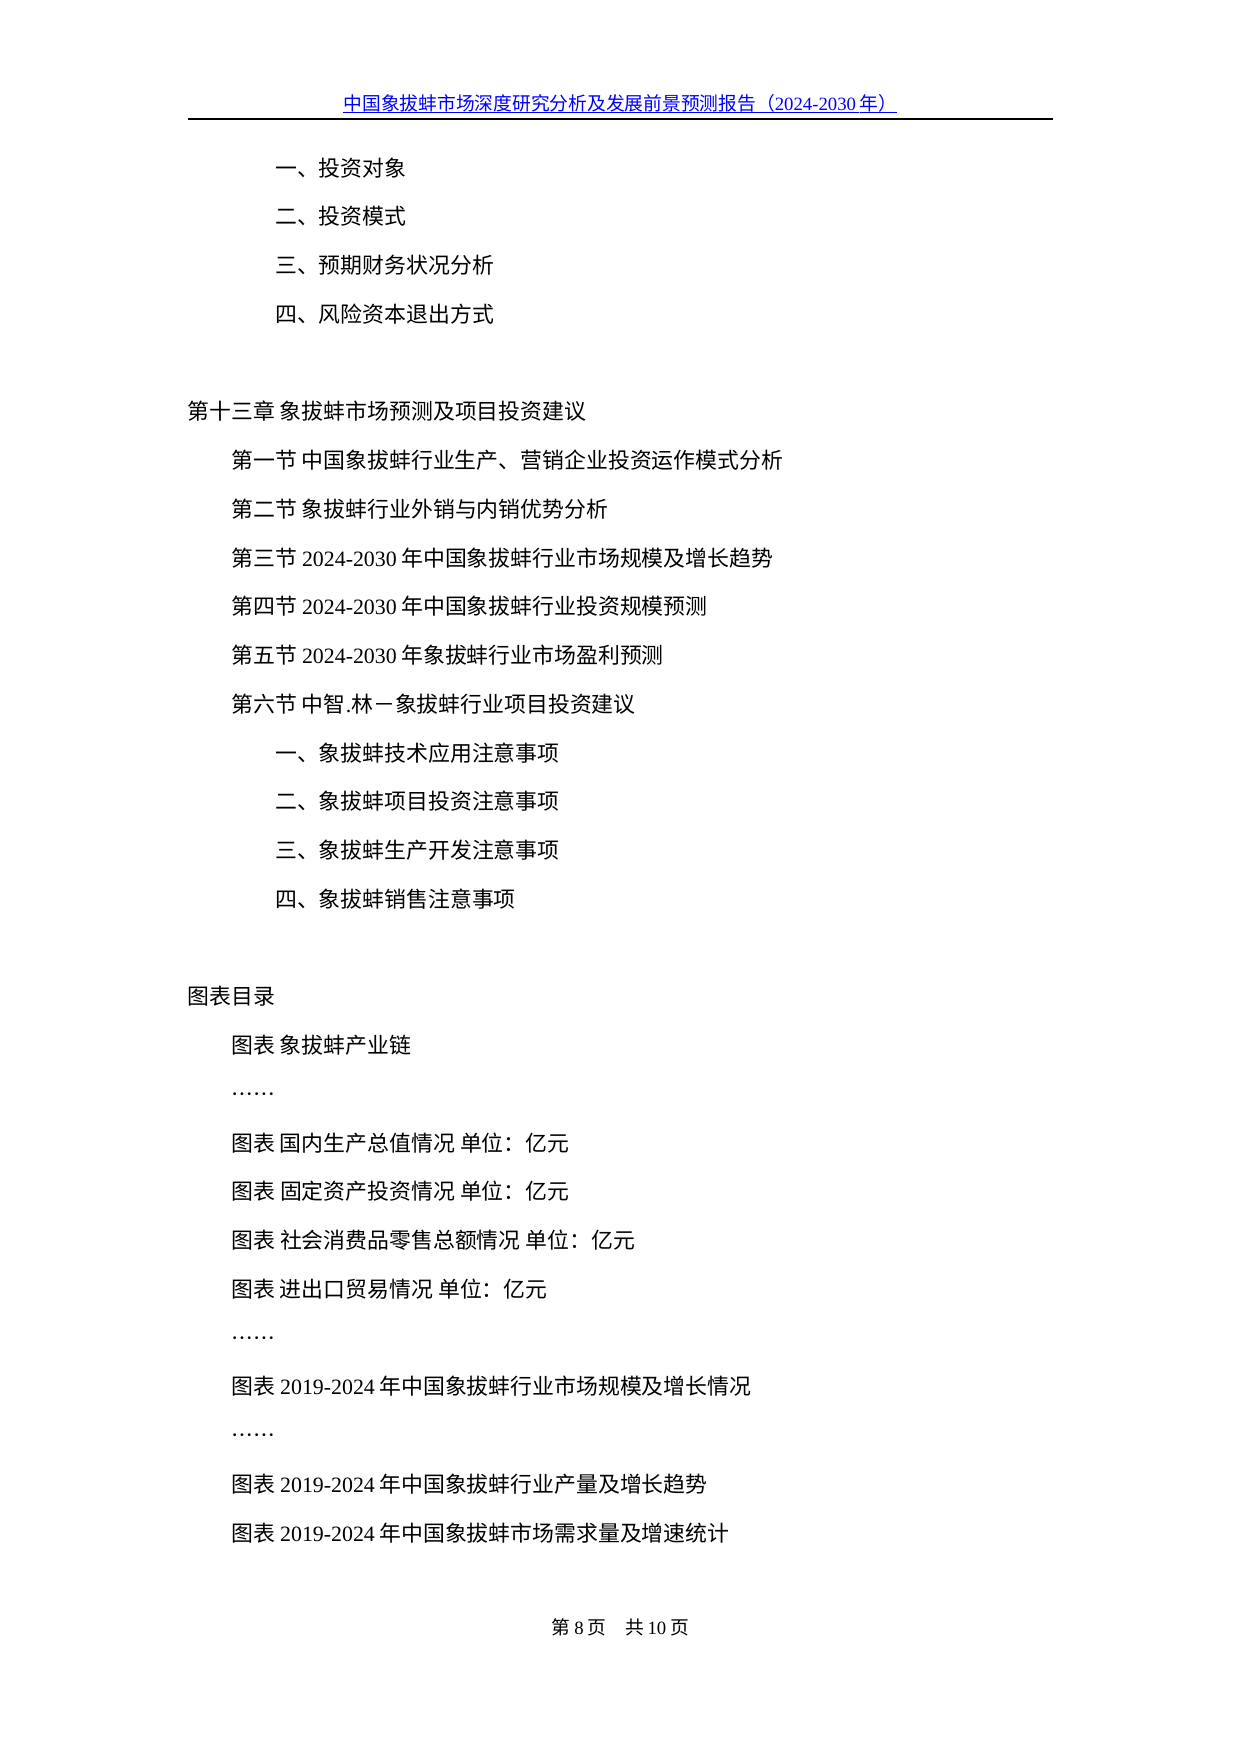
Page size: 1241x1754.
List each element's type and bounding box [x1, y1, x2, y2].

text [187, 150, 1053, 1548]
